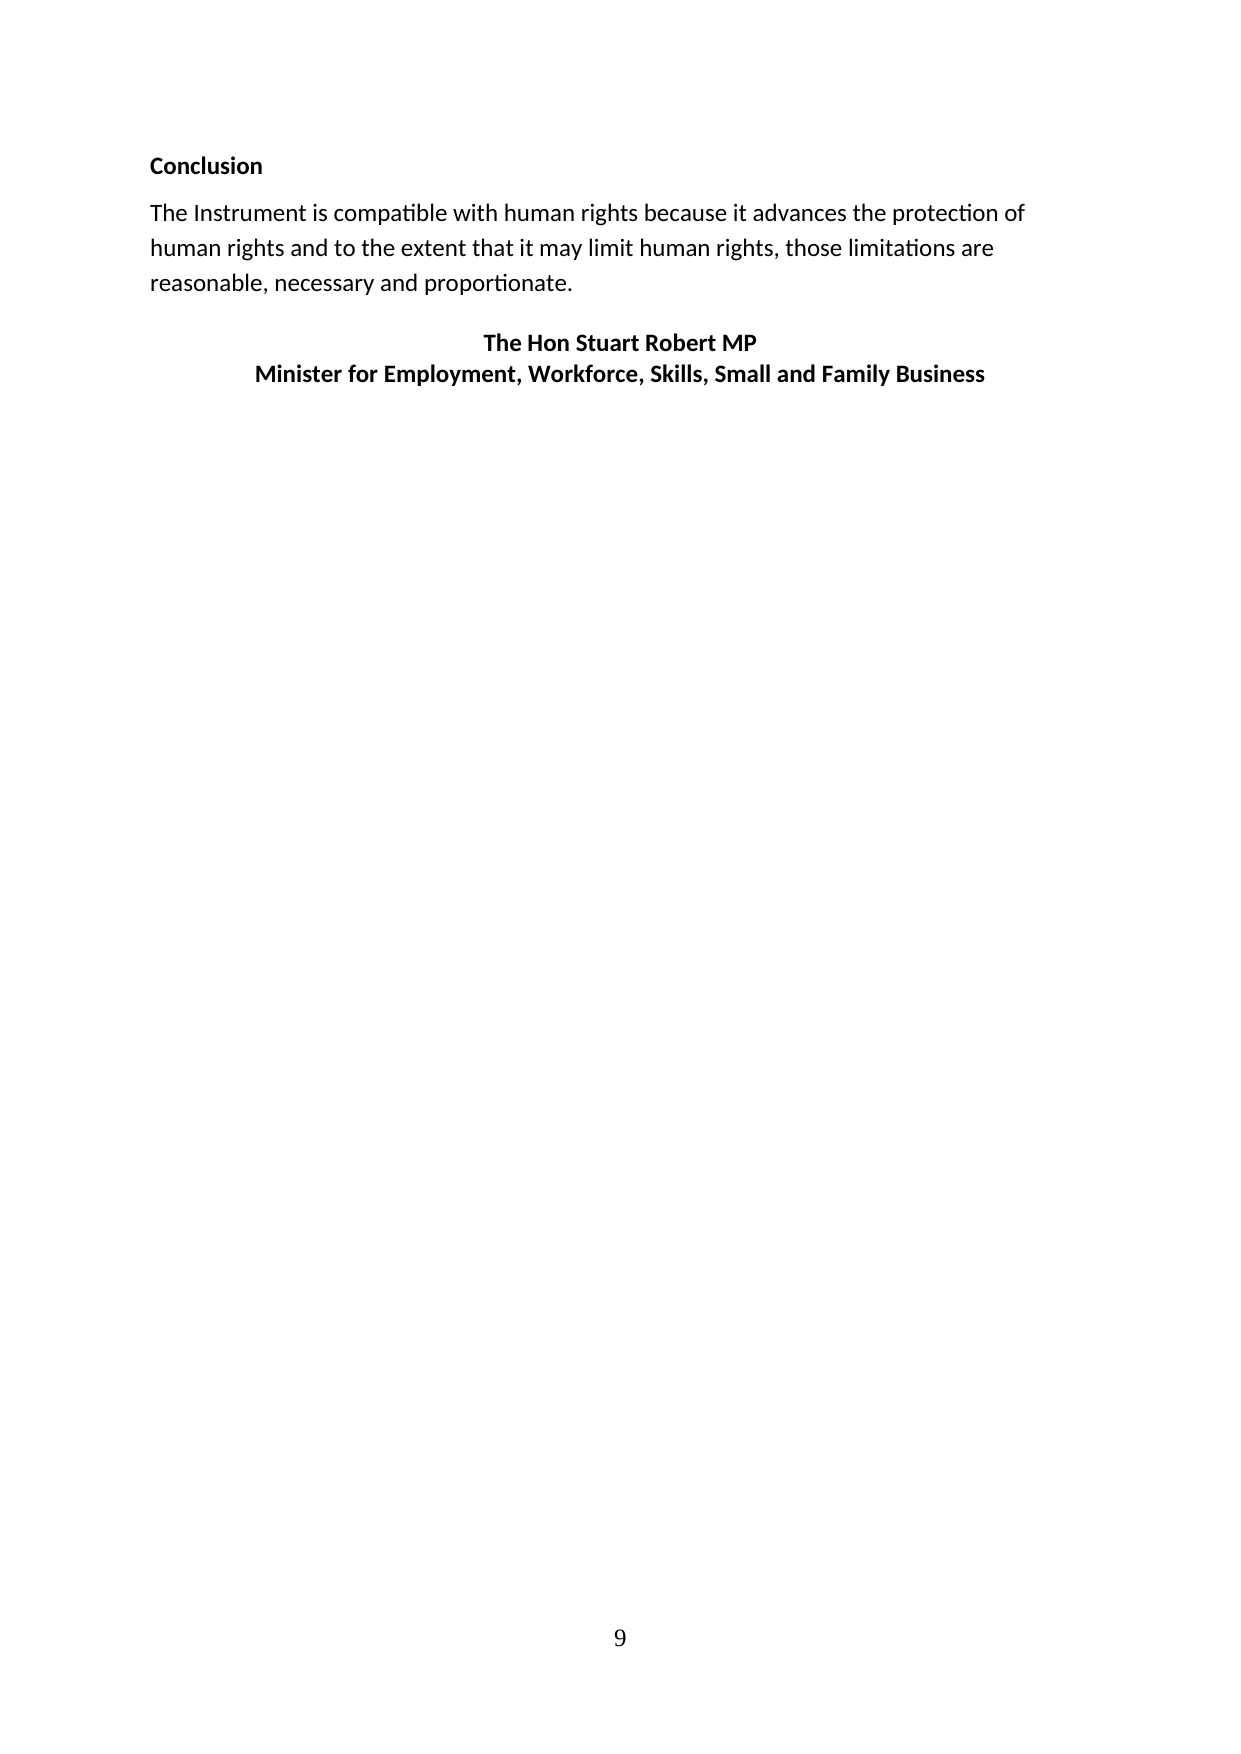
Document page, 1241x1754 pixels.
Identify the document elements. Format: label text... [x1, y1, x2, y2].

text The Instrument is compatible with human rights because it advances the protection of human rights and to the extent that it may limit human rights, those limitations are reasonable, necessary and proportionate. [150, 197, 1090, 298]
text The Hon Stuart Robert MP [150, 327, 1090, 358]
text Minister for Employment, Workforce, Skills, Small and Family Business [150, 358, 1090, 388]
text Conclusion [150, 150, 1090, 181]
